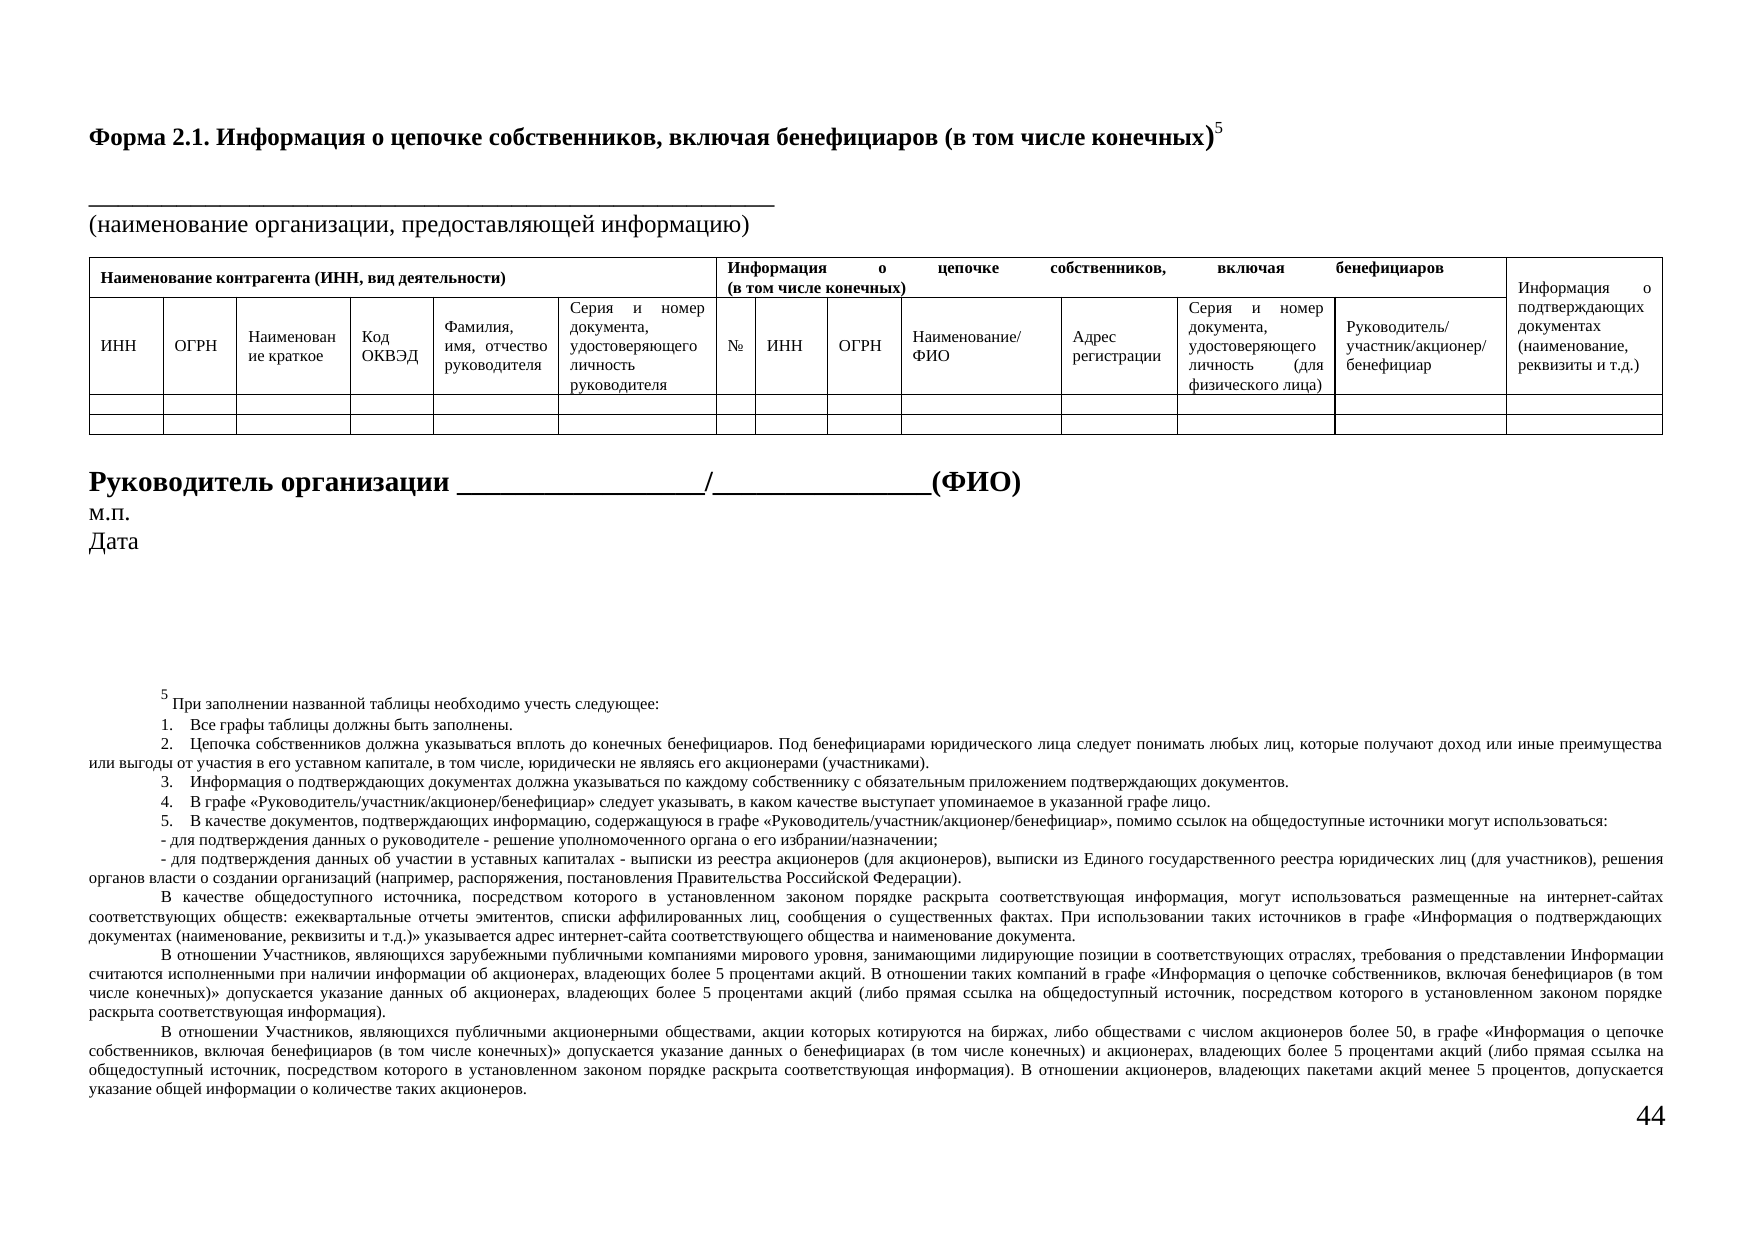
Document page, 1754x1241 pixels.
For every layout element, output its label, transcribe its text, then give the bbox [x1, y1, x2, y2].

table_cell [902, 415, 1061, 434]
table_cell [237, 415, 350, 434]
table_header Информация о подтверждающих документах (наименование, реквизиты и т.д.) [1507, 258, 1662, 393]
table_cell [828, 415, 901, 434]
table_cell Адрес регистрации [1062, 298, 1177, 393]
table_cell Наименование краткое [237, 298, 350, 393]
table_cell ОГРН [164, 298, 236, 393]
table_cell [559, 415, 716, 434]
table_cell [756, 415, 827, 434]
table_cell [434, 395, 558, 414]
text м.п. [89, 497, 1665, 526]
table_cell [1507, 415, 1662, 434]
table_cell [1178, 415, 1334, 434]
text _______________________________________________ [89, 176, 1665, 209]
table_cell [90, 415, 163, 434]
table_cell [351, 415, 433, 434]
table_cell [756, 395, 827, 414]
table_cell [90, 395, 163, 414]
table_cell [351, 395, 433, 414]
table_cell Фамилия, имя, отчество руководителя [434, 298, 558, 393]
table_cell [717, 415, 755, 434]
text (наименование организации, предоставляющей информацию) [89, 209, 1665, 238]
table_cell [902, 395, 1061, 414]
text Дата [89, 526, 1665, 555]
table_cell [1062, 415, 1177, 434]
table_cell [164, 395, 236, 414]
table_cell [1336, 395, 1506, 414]
table_cell Руководитель/ участник/акционер/ бенефициар [1336, 298, 1506, 393]
table_cell [559, 395, 716, 414]
table_cell [237, 395, 350, 414]
table_cell [434, 415, 558, 434]
table_cell Серия и номер документа, удостоверяющего личность (для физического лица) [1178, 298, 1334, 393]
table_cell Серия и номер документа, удостоверяющего личность руководителя [559, 298, 716, 393]
table_cell Наименование/ ФИО [902, 298, 1061, 393]
table_cell ОГРН [828, 298, 901, 393]
text Форма 2.1. Информация о цепочке собственников, включая бенефициаров (в том числе конечных) [89, 118, 1665, 152]
table_cell [1336, 415, 1506, 434]
table_cell Код ОКВЭД [351, 298, 433, 393]
table_cell [1062, 395, 1177, 414]
table_header Информация о цепочке собственников, включая бенефициаров (в том числе конечных) [717, 258, 1506, 297]
table_cell [164, 415, 236, 434]
table_cell [1507, 395, 1662, 414]
table_cell № [717, 298, 755, 393]
table_cell [828, 395, 901, 414]
table_cell ИНН [756, 298, 827, 393]
table_cell ИНН [90, 298, 163, 393]
table_cell [1178, 395, 1334, 414]
table_cell [717, 395, 755, 414]
table_header Наименование контрагента (ИНН, вид деятельности) [90, 258, 716, 297]
text Руководитель организации _________________/_______________(ФИО) [89, 464, 1665, 497]
